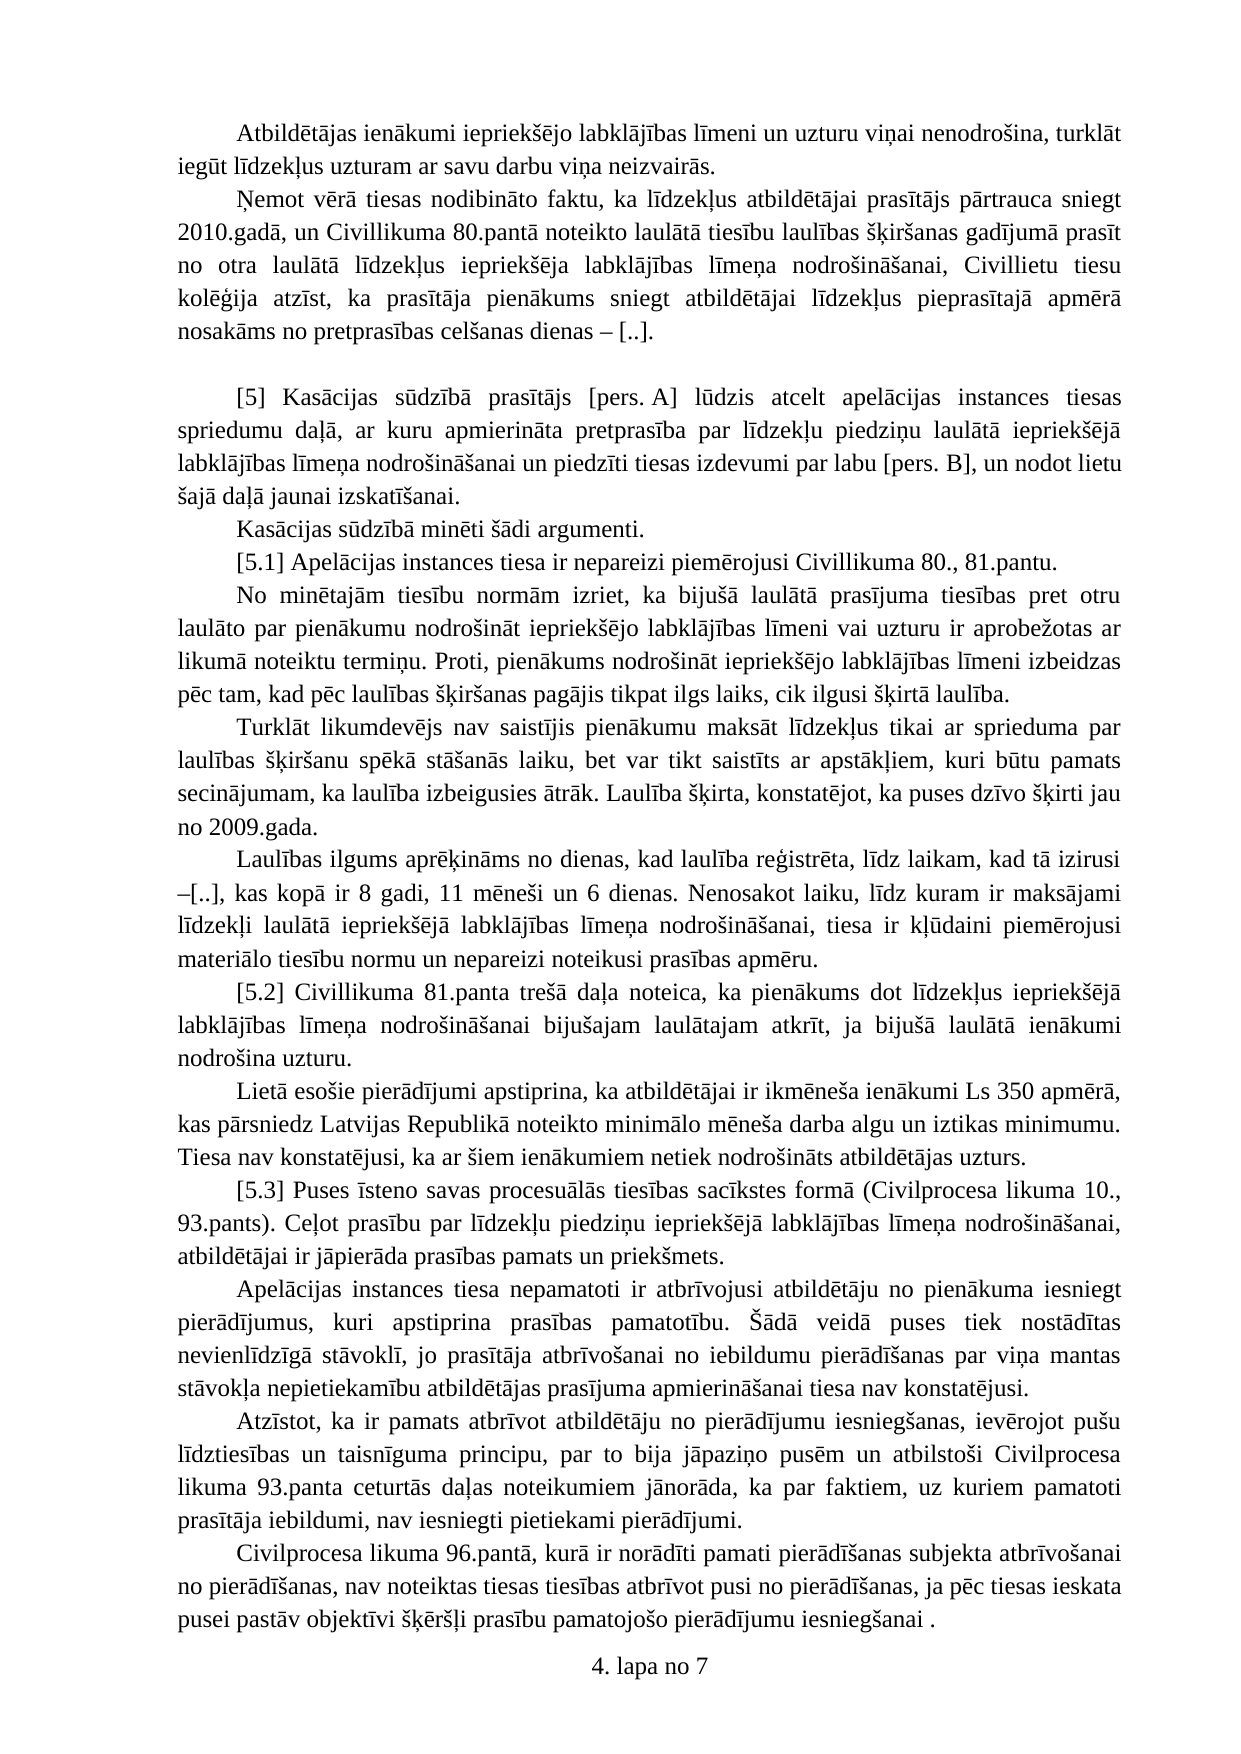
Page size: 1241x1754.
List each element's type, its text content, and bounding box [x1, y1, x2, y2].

text Atzīstot, ka ir pamats atbrīvot atbildētāju no pierādījumu iesniegšanas, ievērojot pušu līdztiesības un taisnīguma principu, par to bija jāpaziņo pusēm un atbilstoši Civilprocesa likuma 93.panta ceturtās daļas noteikumiem jānorāda, ka par faktiem, uz kuriem pamatoti prasītāja iebildumi, nav iesniegti pietiekami pierādījumi. [177, 1406, 1122, 1534]
text Lietā esošie pierādījumi apstiprina, ka atbildētājai ir ikmēneša ienākumi Ls 350 apmērā, kas pārsniedz Latvijas Republikā noteikto minimālo mēneša darba algu un iztikas minimumu. Tiesa nav konstatējusi, ka ar šiem ienākumiem netiek nodrošināts atbildētājas uzturs. [177, 1076, 1122, 1171]
text [5.2] Civillikuma 81.panta trešā daļa noteica, ka pienākums dot līdzekļus iepriekšējā labklājības līmeņa nodrošināšanai bijušajam laulātajam atkrīt, ja bijušā laulātā ienākumi nodrošina uzturu. [177, 977, 1122, 1071]
text Ņemot vērā tiesas nodibināto faktu, ka līdzekļus atbildētājai prasītājs pārtrauca sniegt 2010.gadā, un Civillikuma 80.pantā noteikto laulātā tiesību laulības šķiršanas gadījumā prasīt no otra laulātā līdzekļus iepriekšēja labklājības līmeņa nodrošināšanai, Civillietu tiesu kolēģija atzīst, ka prasītāja pienākums sniegt atbildētājai līdzekļus pieprasītajā apmērā nosakāms no pretprasības celšanas dienas – [..]. [177, 184, 1122, 345]
text Civilprocesa likuma 96.pantā, kurā ir norādīti pamati pierādīšanas subjekta atbrīvošanai no pierādīšanas, nav noteiktas tiesas tiesības atbrīvot pusi no pierādīšanas, ja pēc tiesas ieskata pusei pastāv objektīvi šķēršļi prasību pamatojošo pierādījumu iesniegšanai . [177, 1538, 1122, 1633]
text Atbildētājas ienākumi iepriekšējo labklājības līmeni un uzturu viņai nenodrošina, turklāt iegūt līdzekļus uzturam ar savu darbu viņa neizvairās. [177, 118, 1122, 180]
text Turklāt likumdevējs nav saistījis pienākumu maksāt līdzekļus tikai ar sprieduma par laulības šķiršanu spēkā stāšanās laiku, bet var tikt saistīts ar apstākļiem, kuri būtu pamats secinājumam, ka laulība izbeigusies ātrāk. Laulība šķirta, konstatējot, ka puses dzīvo šķirti jau no 2009.gada. [177, 712, 1122, 840]
text Apelācijas instances tiesa nepamatoti ir atbrīvojusi atbildētāju no pienākuma iesniegt pierādījumus, kuri apstiprina prasības pamatotību. Šādā veidā puses tiek nostādītas nevienlīdzīgā stāvoklī, jo prasītāja atbrīvošanai no iebildumu pierādīšanas par viņa mantas stāvokļa nepietiekamību atbildētājas prasījuma apmierināšanai tiesa nav konstatējusi. [177, 1274, 1122, 1402]
text No minētajām tiesību normām izriet, ka bijušā laulātā prasījuma tiesības pret otru laulāto par pienākumu nodrošināt iepriekšējo labklājības līmeni vai uzturu ir aprobežotas ar likumā noteiktu termiņu. Proti, pienākums nodrošināt iepriekšējo labklājības līmeni izbeidzas pēc tam, kad pēc laulības šķiršanas pagājis tikpat ilgs laiks, cik ilgusi šķirtā laulība. [177, 580, 1122, 708]
text [5.3] Puses īsteno savas procesuālās tiesības sacīkstes formā (Civilprocesa likuma 10., 93.pants). Ceļot prasību par līdzekļu piedziņu iepriekšējā labklājības līmeņa nodrošināšanai, atbildētājai ir jāpierāda prasības pamats un priekšmets. [177, 1175, 1122, 1269]
text [5.1] Apelācijas instances tiesa ir nepareizi piemērojusi Civillikuma 80., 81.pantu. [177, 547, 1122, 576]
text Laulības ilgums aprēķināms no dienas, kad laulība reģistrēta, līdz laikam, kad tā izirusi –[..], kas kopā ir 8 gadi, 11 mēneši un 6 dienas. Nenosakot laiku, līdz kuram ir maksājami līdzekļi laulātā iepriekšējā labklājības līmeņa nodrošināšanai, tiesa ir kļūdaini piemērojusi materiālo tiesību normu un nepareizi noteikusi prasības apmēru. [177, 844, 1122, 972]
text [5] Kasācijas sūdzībā prasītājs [pers. A] lūdzis atcelt apelācijas instances tiesas spriedumu daļā, ar kuru apmierināta pretprasība par līdzekļu piedziņu laulātā iepriekšējā labklājības līmeņa nodrošināšanai un piedzīti tiesas izdevumi par labu [pers. B], un nodot lietu šajā daļā jaunai izskatīšanai. [177, 382, 1122, 510]
text Kasācijas sūdzībā minēti šādi argumenti. [177, 514, 1122, 543]
